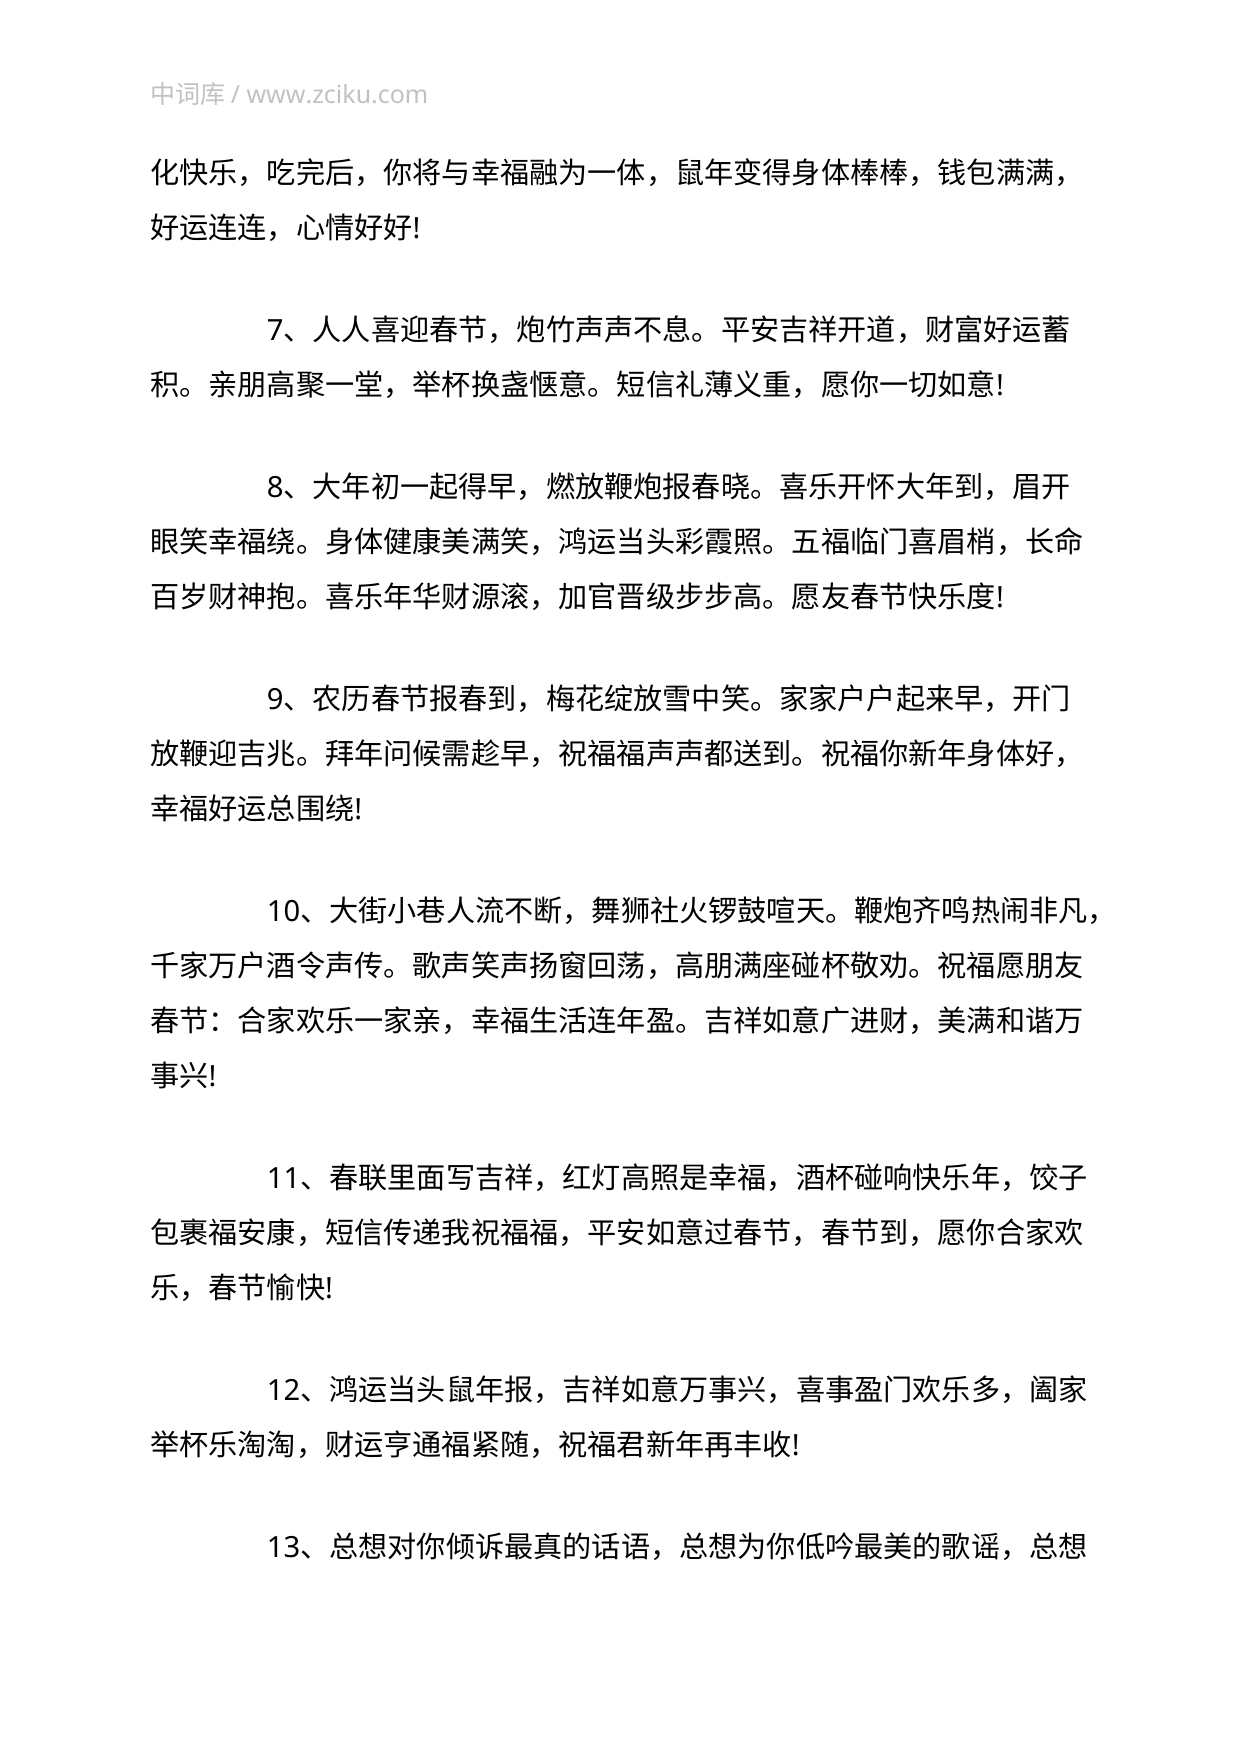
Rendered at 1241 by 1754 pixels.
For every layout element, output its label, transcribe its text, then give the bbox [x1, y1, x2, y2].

text 8、大年初一起得早，燃放鞭炮报春晓。喜乐开怀大年到，眉开眼笑幸福绕。身体健康美满笑，鸿运当头彩霞照。五福临门喜眉梢，长命百岁财神抱。喜乐年华财源滚，加官晋级步步高。愿友春节快乐度! [150, 464, 1090, 616]
text 12、鸿运当头鼠年报，吉祥如意万事兴，喜事盈门欢乐多，阖家举杯乐淘淘，财运亨通福紧随，祝福君新年再丰收! [150, 1366, 1090, 1464]
text 10、大街小巷人流不断，舞狮社火锣鼓喧天。鞭炮齐鸣热闹非凡，千家万户酒令声传。歌声笑声扬窗回荡，高朋满座碰杯敬劝。祝福愿朋友春节：合家欢乐一家亲，幸福生活连年盈。吉祥如意广进财，美满和谐万事兴! [150, 888, 1090, 1095]
text 11、春联里面写吉祥，红灯高照是幸福，酒杯碰响快乐年，饺子包裹福安康，短信传递我祝福福，平安如意过春节，春节到，愿你合家欢乐，春节愉快! [150, 1154, 1090, 1307]
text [150, 150, 1090, 247]
text 7、人人喜迎春节，炮竹声声不息。平安吉祥开道，财富好运蓄积。亲朋高聚一堂，举杯换盏惬意。短信礼薄义重，愿你一切如意! [150, 307, 1090, 404]
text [150, 1523, 1090, 1566]
text 9、农历春节报春到，梅花绽放雪中笑。家家户户起来早，开门放鞭迎吉兆。拜年问候需趁早，祝福福声声都送到。祝福你新年身体好，幸福好运总围绕! [150, 676, 1090, 828]
